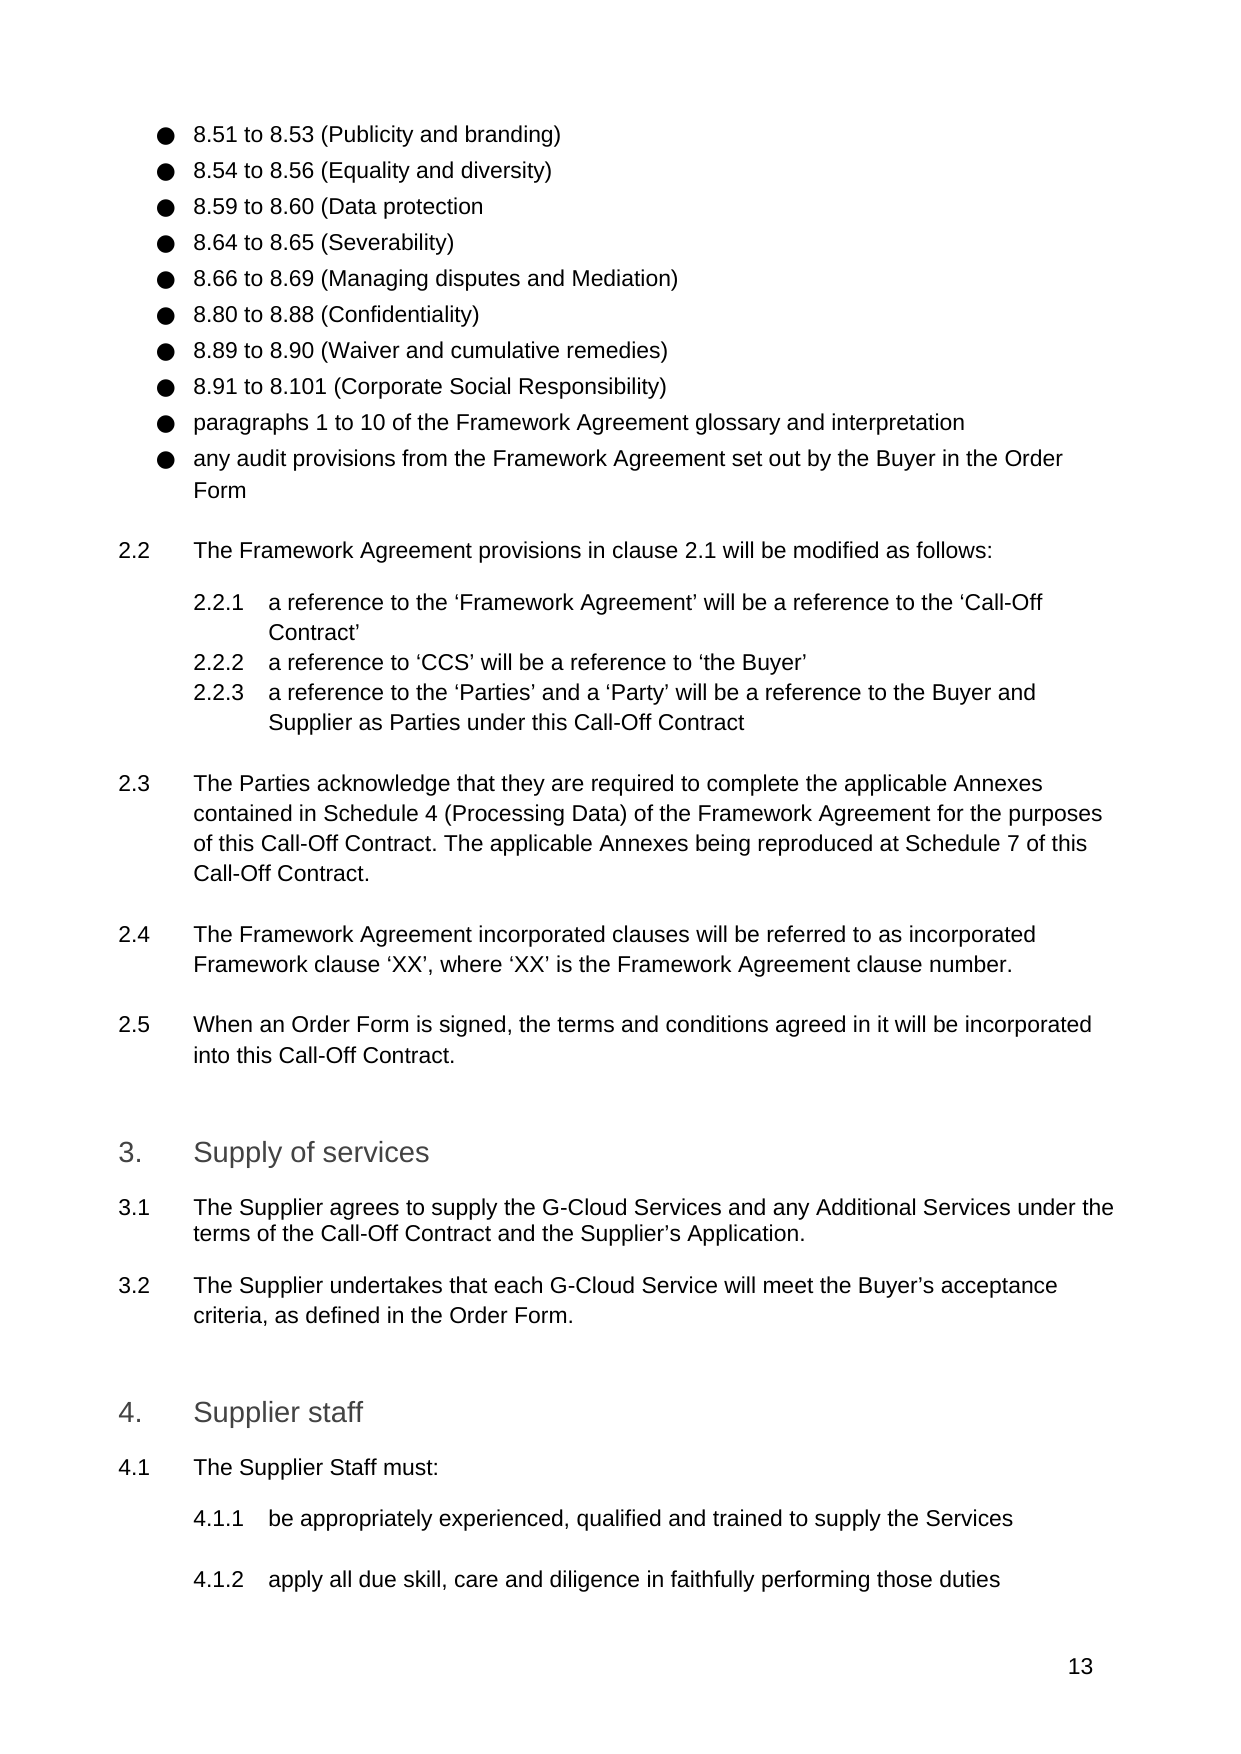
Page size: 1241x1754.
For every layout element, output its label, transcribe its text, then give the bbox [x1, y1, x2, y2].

list paragraphs 1 to 10 of the Framework Agreement glossary and interpretation [156, 406, 1122, 437]
list 8.66 to 8.69 (Managing disputes and Mediation) [156, 262, 1122, 293]
text 2.5 When an Order Form is signed, the terms and conditions agreed in it will be incorporated into this Call-Off Contract. [118, 1011, 1122, 1068]
subtitle 4. Supplier staff [118, 1396, 1122, 1429]
list 8.91 to 8.101 (Corporate Social Responsibility) [156, 370, 1122, 401]
list 8.51 to 8.53 (Publicity and branding) [156, 118, 1122, 149]
list 8.64 to 8.65 (Severability) [156, 226, 1122, 257]
text 4.1 The Supplier Staff must: [118, 1454, 1122, 1480]
text 2.2 The Framework Agreement provisions in clause 2.1 will be modified as follows: [118, 537, 1122, 563]
text 2.3 The Parties acknowledge that they are required to complete the applicable Annexes contained in Schedule 4 (Processing Data) of the Framework Agreement for the purposes of this Call-Off Contract. The applicable Annexes being reproduced at Schedule 7 of this Call-Off Contract. [118, 770, 1122, 887]
text 2.2.2 a reference to ‘CCS’ will be a reference to ‘the Buyer’ [118, 649, 1122, 675]
text 2.2.1 a reference to the ‘Framework Agreement’ will be a reference to the ‘Call-Off Contract’ [193, 588, 1122, 645]
text 3.1 The Supplier agrees to supply the G-Cloud Services and any Additional Services under the terms of the Call-Off Contract and the Supplier’s Application. [118, 1194, 1122, 1247]
list 8.80 to 8.88 (Confidentiality) [156, 298, 1122, 329]
list any audit provisions from the Framework Agreement set out by the Buyer in the Order Form [156, 442, 1122, 503]
text 4.1.2 apply all due skill, care and diligence in faithfully performing those duties [118, 1566, 1122, 1592]
text 3.2 The Supplier undertakes that each G-Cloud Service will meet the Buyer’s acceptance criteria, as defined in the Order Form. [118, 1272, 1122, 1328]
text 4.1.1 be appropriately experienced, qualified and trained to supply the Services [118, 1505, 1122, 1532]
text 2.4 The Framework Agreement incorporated clauses will be referred to as incorporated Framework clause ‘XX’, where ‘XX’ is the Framework Agreement clause number. [118, 921, 1122, 977]
list 8.89 to 8.90 (Waiver and cumulative remedies) [156, 334, 1122, 365]
list 8.54 to 8.56 (Equality and diversity) [156, 154, 1122, 185]
list 8.59 to 8.60 (Data protection [156, 190, 1122, 221]
text 2.2.3 a reference to the ‘Parties’ and a ‘Party’ will be a reference to the Buyer and Supplier as Parties under this Call-Off Contract [193, 679, 1122, 736]
subtitle 3. Supply of services [118, 1135, 1122, 1169]
